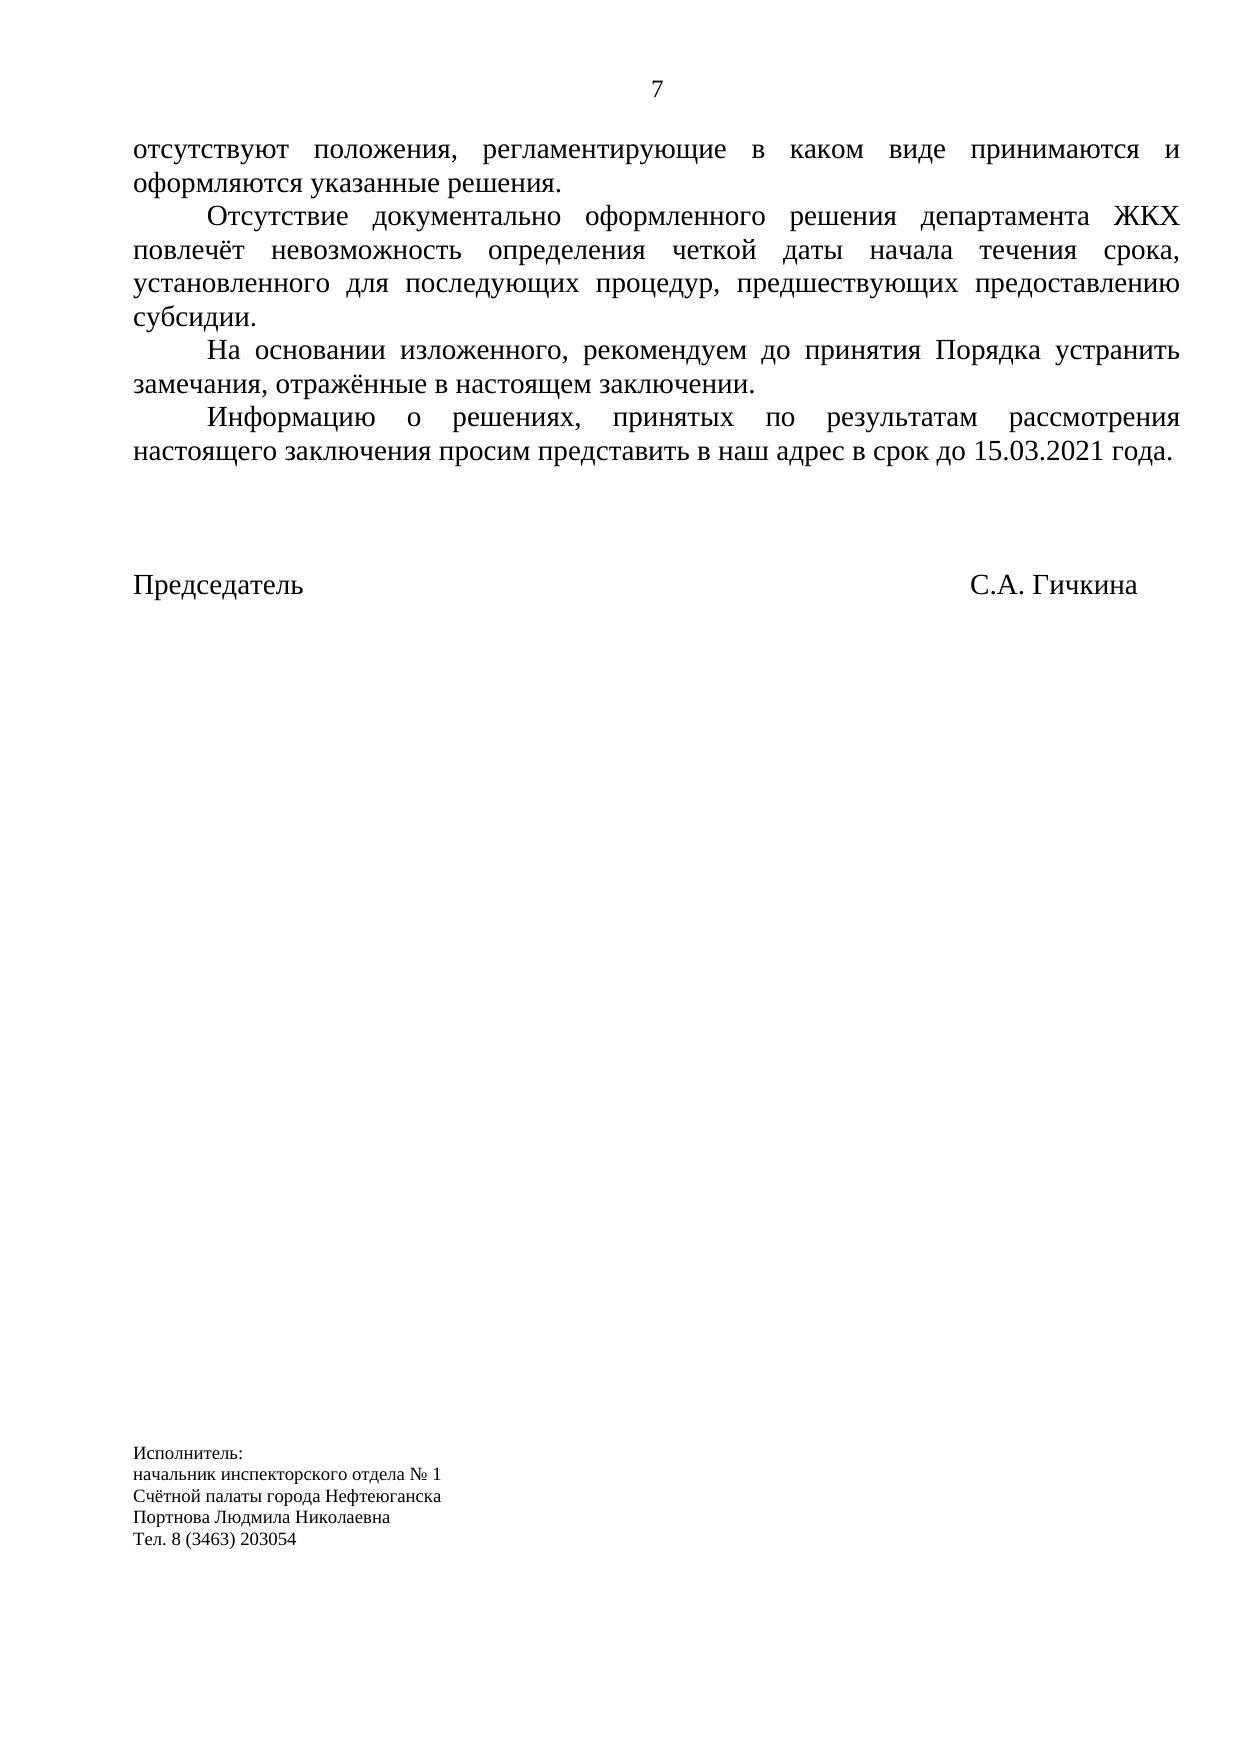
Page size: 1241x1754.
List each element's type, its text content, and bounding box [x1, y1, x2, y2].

text Исполнитель: [133, 1442, 1181, 1463]
text Отсутствие документально оформленного решения департамента ЖКХ повлечёт невозможность определения четкой даты начала течения срока, установленного для последующих процедур, предшествующих предоставлению субсидии. [133, 198, 1181, 332]
text Портнова Людмила Николаевна [133, 1506, 1181, 1528]
text Тел. 8 (3463) 203054 [133, 1528, 1181, 1549]
text Счётной палаты города Нефтеюганска [133, 1485, 1181, 1506]
text На основании изложенного, рекомендуем до принятия Порядка устранить замечания, отражённые в настоящем заключении. [133, 332, 1181, 399]
text Информацию о решениях, принятых по результатам рассмотрения настоящего заключения просим представить в наш адрес в срок до 15.03.2021 года. [133, 399, 1181, 467]
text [133, 131, 1181, 198]
text начальник инспекторского отдела № 1 [133, 1463, 1181, 1485]
text Председатель С.А. Гичкина [133, 567, 1181, 601]
